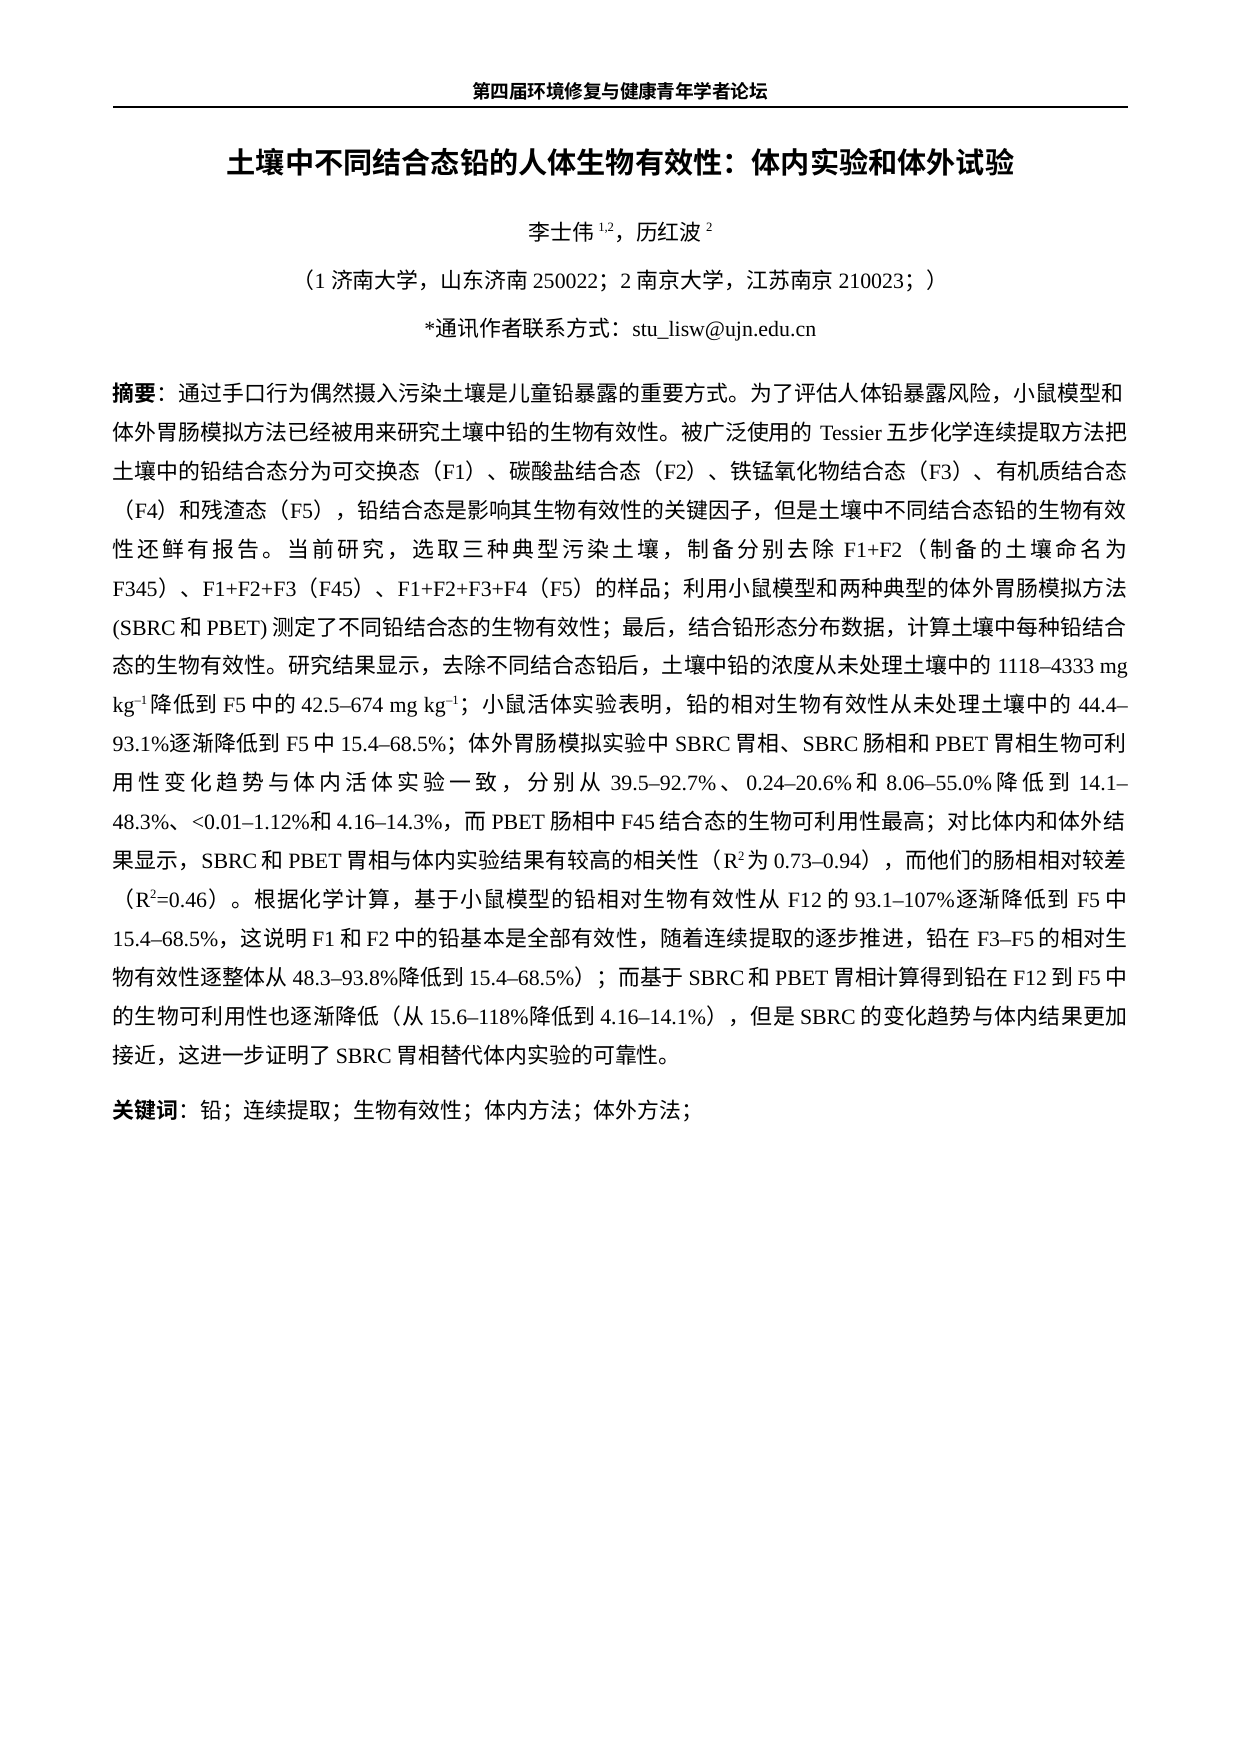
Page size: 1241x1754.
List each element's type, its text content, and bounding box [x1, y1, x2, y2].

text 土壤中不同结合态铅的人体生物有效性：体内实验和体外试验 [112, 128, 1128, 193]
text 摘要：通过手口行为偶然摄入污染土壤是儿童铅暴露的重要方式。为了评估人体铅暴露风险，小鼠模型和体外胃肠模拟方法已经被用来研究土壤中铅的生物有效性。被广泛使用的Tessier五步化学连续提取方法把土壤中的铅结合态分为可交换态（F1）、碳酸盐结合态（F2）、铁锰氧化物结合态（F3）、有机质结合态（F4）和残渣态（F5），铅结合态是影响其生物有效性的关键因子，但是土壤中不同结合态铅的生物有效性还鲜有报告。当前研究，选取三种典型污染土壤，制备分别去除F1+F2（制备的土壤命名为F345）、F1+F2+F3（F45）、F1+F2+F3+F4（F5）的样品；利用小鼠模型和两种典型的体外胃肠模拟方法(SBRC和PBET) 测定了不同铅结合态的生物有效性；最后，结合铅形态分布数据，计算土壤中每种铅结合态的生物有效性。研究结果显示，去除不同结合态铅后，土壤中铅的浓度从未处理土壤中的1118–4333 mg kg–1降低到F5中的42.5–674 mg kg–1；小鼠活体实验表明，铅的相对生物有效性从未处理土壤中的44.4–93.1%逐渐降低到F5中15.4–68.5%；体外胃肠模拟实验中SBRC胃相、SBRC肠相和PBET胃相生物可利用性变化趋势与体内活体实验一致，分别从39.5–92.7%、0.24–20.6%和8.06–55.0%降低到14.1–48.3%、<0.01–1.12%和4.16–14.3%，而PBET肠相中F45结合态的生物可利用性最高；对比体内和体外结果显示，SBRC和PBET胃相与体内实验结果有较高的相关性（R2为0.73–0.94），而他们的肠相相对较差（R2=0.46）。根据化学计算，基于小鼠模型的铅相对生物有效性从F12的93.1–107%逐渐降低到 F5中15.4–68.5%，这说明F1和F2中的铅基本是全部有效性，随着连续提取的逐步推进，铅在F3–F5的相对生物有效性逐整体从48.3–93.8%降低到15.4–68.5%）；而基于SBRC和PBET胃相计算得到铅在F12到F5中的生物可利用性也逐渐降低（从15.6–118%降低到4.16–14.1%），但是SBRC的变化趋势与体内结果更加接近，这进一步证明了SBRC胃相替代体内实验的可靠性。 [112, 375, 1128, 1070]
text 关键词：铅；连续提取；生物有效性；体内方法；体外方法； [112, 1093, 1128, 1125]
text *通讯作者联系方式：stu_lisw@ujn.edu.cn [112, 311, 1128, 343]
text 李士伟1,2，历红波2 [112, 214, 1128, 247]
text （1 济南大学，山东济南 250022；2 南京大学，江苏南京 210023；） [112, 262, 1128, 295]
